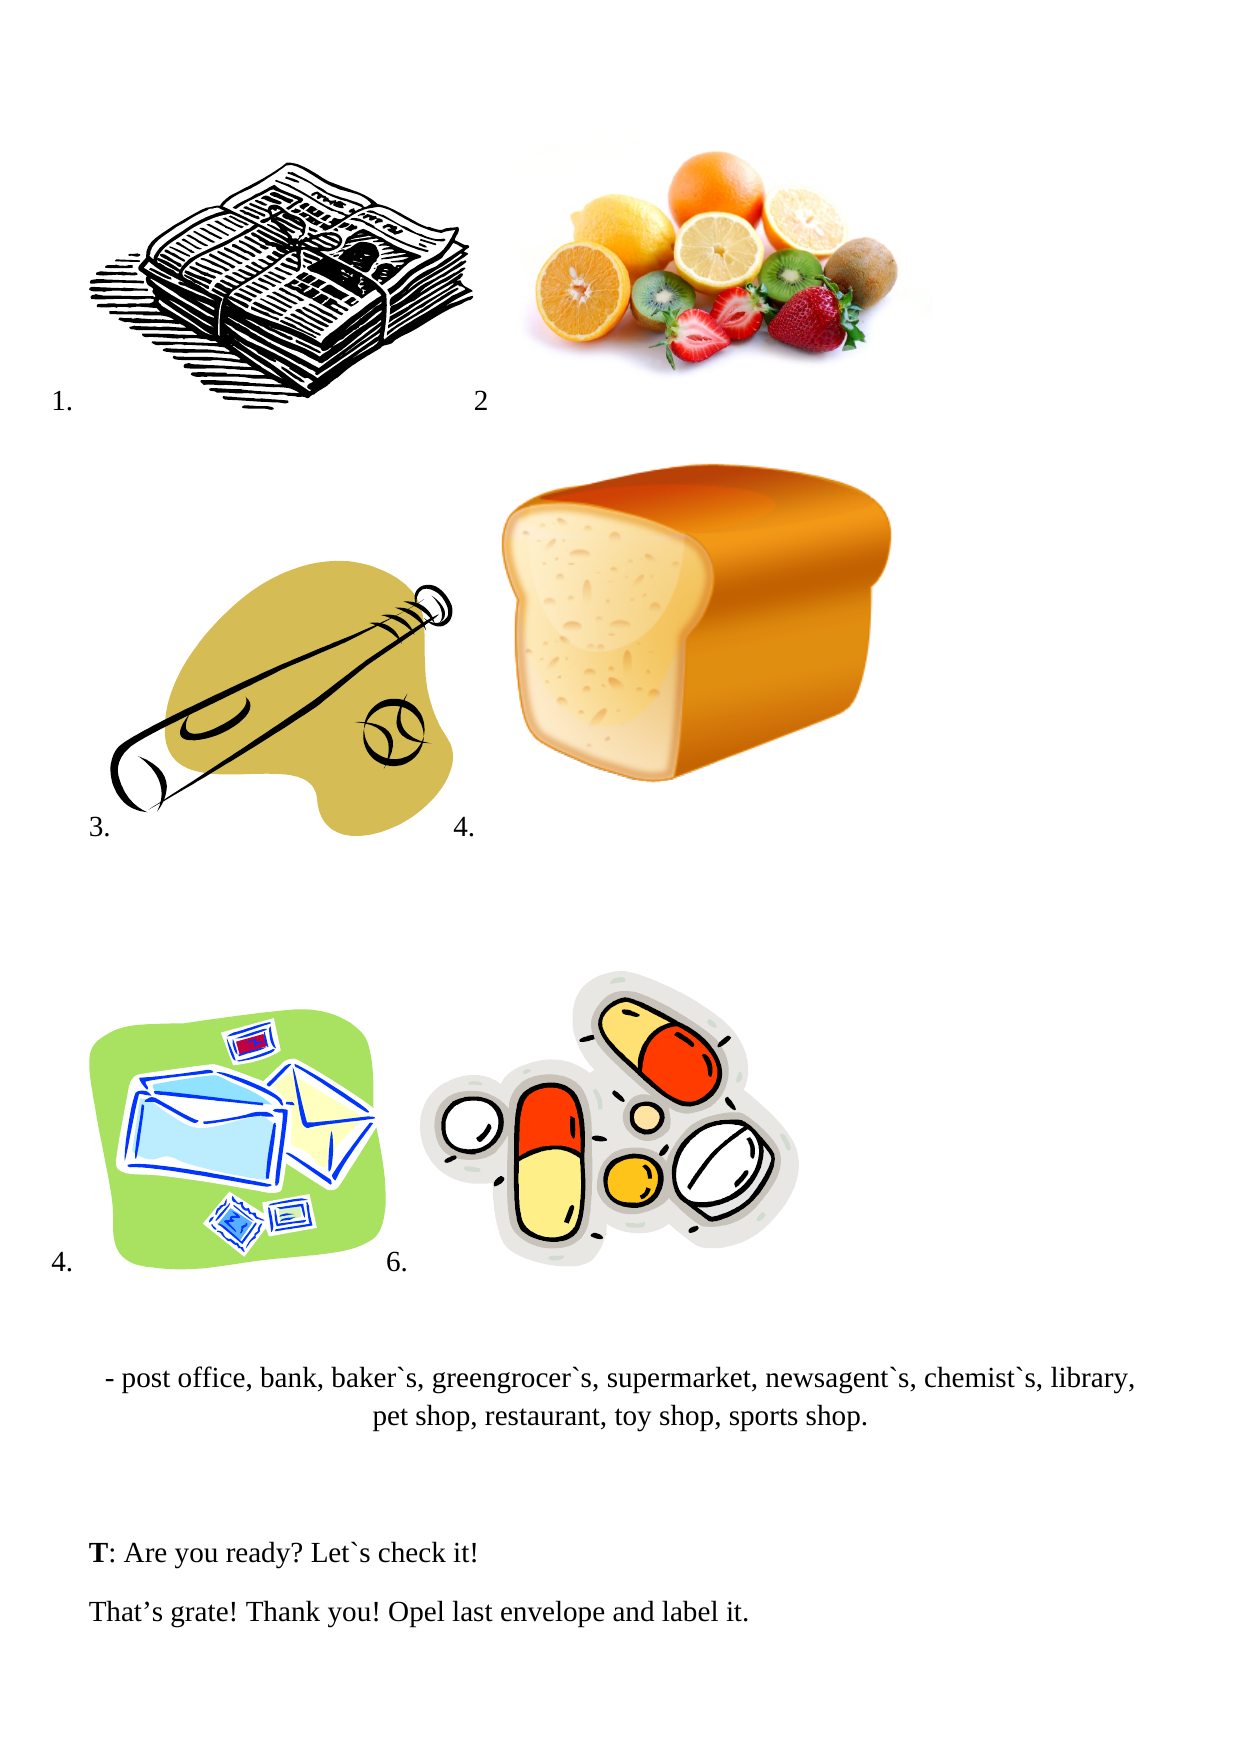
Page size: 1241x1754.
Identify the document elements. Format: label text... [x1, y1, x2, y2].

picture [482, 422, 897, 836]
text T: Are you ready? Let`s check it! [88, 1535, 1152, 1568]
picture [495, 118, 933, 411]
text That’s grate! Thank you! Opel last envelope and label it. [88, 1594, 1152, 1628]
list - post office, bank, baker`s, greengrocer`s, supermarket, newsagent`s, chemist`s, library, pet shop, restaurant, toy shop, sports shop. [88, 1360, 1152, 1432]
list 6. [51, 966, 1152, 1278]
